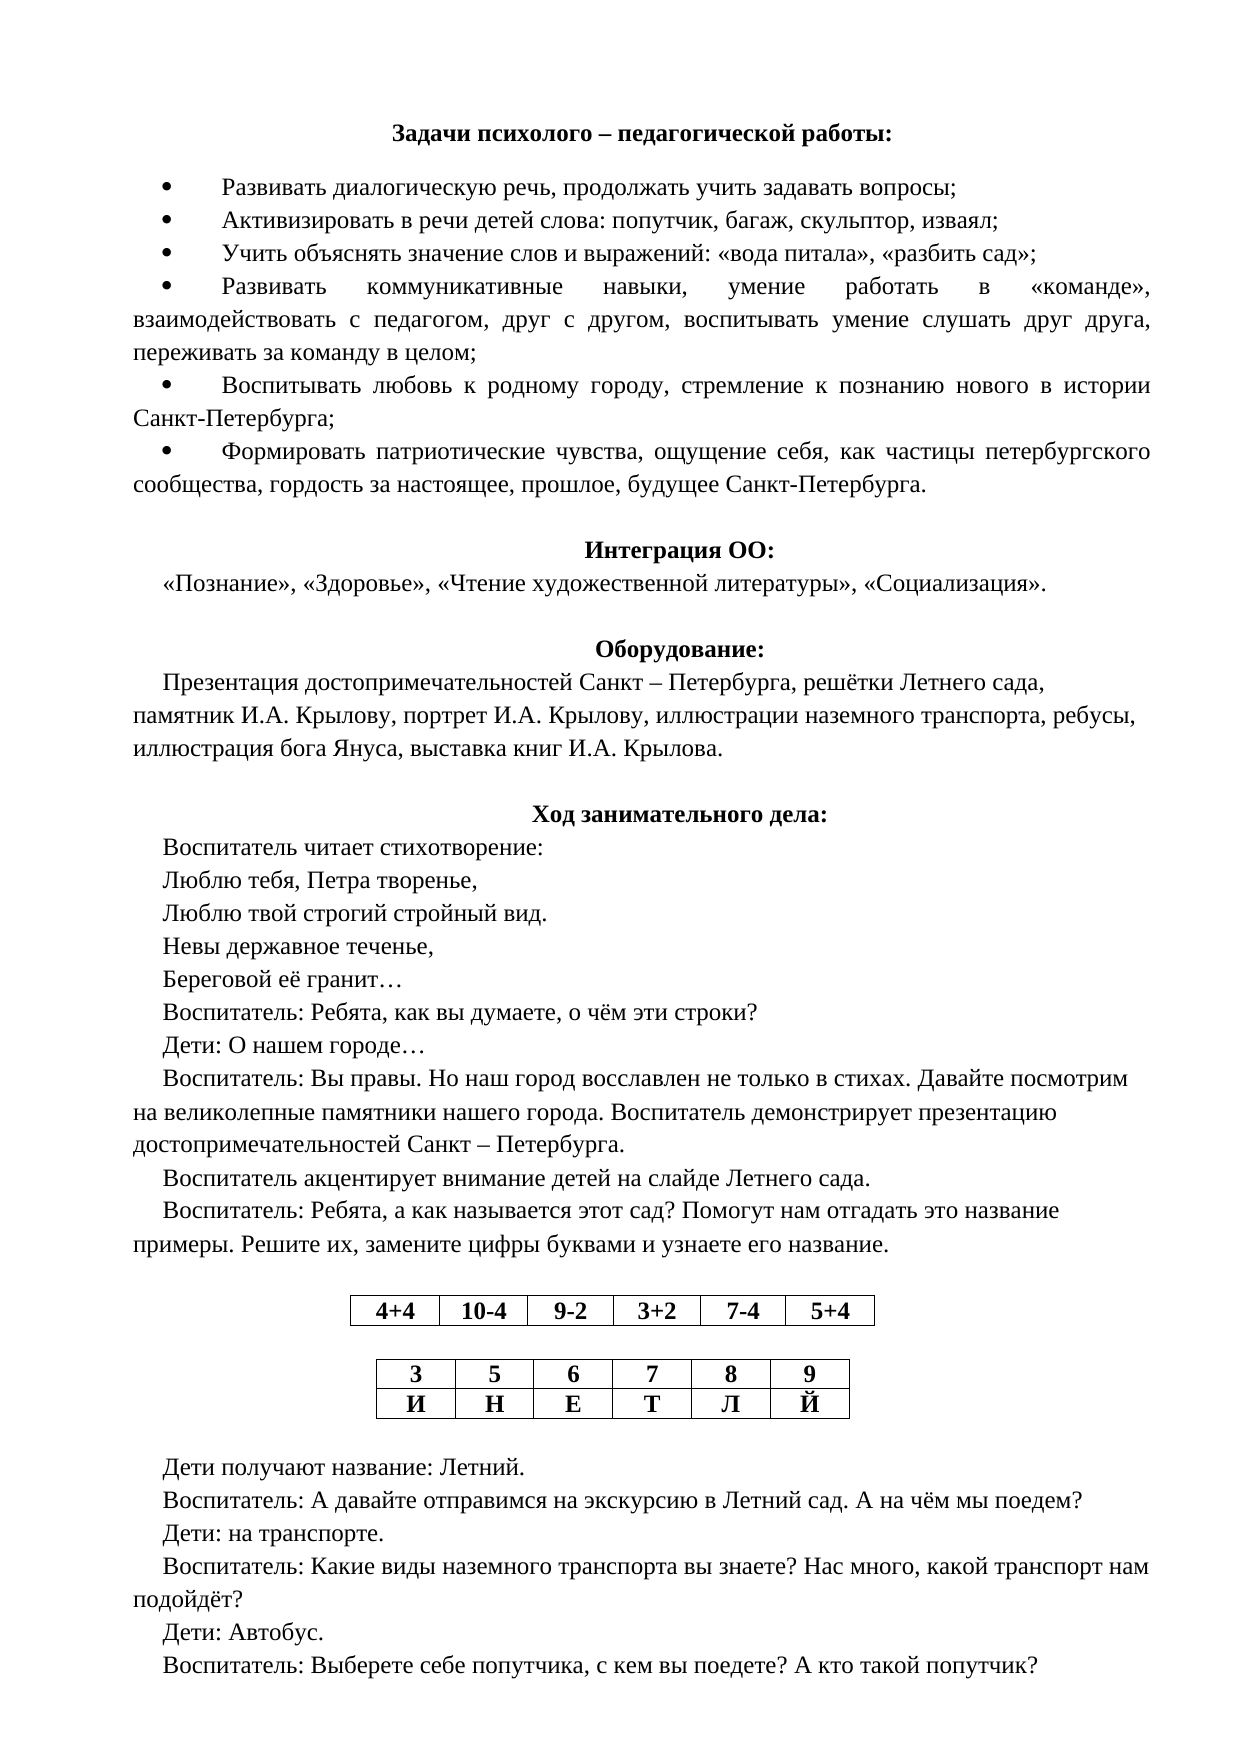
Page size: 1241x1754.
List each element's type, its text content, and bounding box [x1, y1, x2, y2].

table_header 7 [613, 1360, 691, 1388]
list Люблю твой строгий стройный вид. [133, 898, 1152, 927]
list Учить объяснять значение слов и выражений: «вода питала», «разбить сад»; [133, 238, 1152, 267]
list Презентация достопримечательностей Санкт – Петербурга, решётки Летнего сада, памятник И.А. Крылову, портрет И.А. Крылову, иллюстрации наземного транспорта, ребусы, иллюстрация бога Януса, выставка книг И.А. Крылова. [133, 667, 1152, 762]
list Воспитатель: Вы правы. Но наш город восславлен не только в стихах. Давайте посмотрим на великолепные памятники нашего города. Воспитатель демонстрирует презентацию достопримечательностей Санкт – Петербурга. [133, 1063, 1152, 1158]
table_header 5+4 [786, 1296, 874, 1324]
list Дети: О нашем городе… [133, 1031, 1152, 1059]
table_header 8 [692, 1360, 770, 1388]
list Невы державное теченье, [133, 931, 1152, 960]
list Активизировать в речи детей слова: попутчик, багаж, скульптор, изваял; [133, 205, 1152, 234]
table_header 10-4 [440, 1296, 527, 1324]
table_header 9-2 [528, 1296, 613, 1324]
list Воспитатель: Какие виды наземного транспорта вы знаете? Нас много, какой транспорт нам подойдёт? [133, 1551, 1152, 1613]
list Воспитывать любовь к родному городу, стремление к познанию нового в истории Санкт-Петербурга; [133, 370, 1152, 432]
list Воспитатель: Ребята, как вы думаете, о чём эти строки? [133, 997, 1152, 1026]
table_header 7-4 [701, 1296, 785, 1324]
table_cell Л [692, 1389, 770, 1418]
list Дети: Автобус. [133, 1617, 1152, 1646]
list Воспитатель: А давайте отправимся на экскурсию в Летний сад. А на чём мы поедем? [133, 1485, 1152, 1514]
list «Познание», «Здоровье», «Чтение художественной литературы», «Социализация». [133, 568, 1152, 597]
table_cell Й [771, 1389, 849, 1418]
table_header 6 [534, 1360, 612, 1388]
list Береговой её гранит… [133, 964, 1152, 993]
table_cell Н [456, 1389, 533, 1418]
list Развивать коммуникативные навыки, умение работать в «команде», взаимодействовать с педагогом, друг с другом, воспитывать умение слушать друг друга, переживать за команду в целом; [133, 271, 1152, 366]
list Ход занимательного дела: [208, 799, 1152, 828]
table_cell Е [534, 1389, 612, 1418]
list Оборудование: [208, 634, 1152, 663]
list Воспитатель: Ребята, а как называется этот сад? Помогут нам отгадать это название примеры. Решите их, замените цифры буквами и узнаете его название. [133, 1196, 1152, 1257]
list Люблю тебя, Петра творенье, [133, 865, 1152, 894]
list Развивать диалогическую речь, продолжать учить задавать вопросы; [133, 172, 1152, 201]
table_cell Т [613, 1389, 691, 1418]
list Дети получают название: Летний. [133, 1452, 1152, 1481]
list Воспитатель акцентирует внимание детей на слайде Летнего сада. [133, 1163, 1152, 1191]
table_header 3+2 [614, 1296, 700, 1324]
list Воспитатель читает стихотворение: [133, 832, 1152, 861]
list Интеграция ОО: [208, 535, 1152, 564]
table_header 4+4 [351, 1296, 439, 1324]
table_header 5 [456, 1360, 533, 1388]
list Дети: на транспорте. [133, 1518, 1152, 1547]
table_header 9 [771, 1360, 849, 1388]
list Воспитатель: Выберете себе попутчика, с кем вы поедете? А кто такой попутчик? [133, 1650, 1152, 1679]
text Задачи психолого – педагогической работы: [133, 118, 1152, 147]
table_header 3 [377, 1360, 455, 1388]
table_cell И [377, 1389, 455, 1418]
list Формировать патриотические чувства, ощущение себя, как частицы петербургского сообщества, гордость за настоящее, прошлое, будущее Санкт-Петербурга. [133, 436, 1152, 498]
